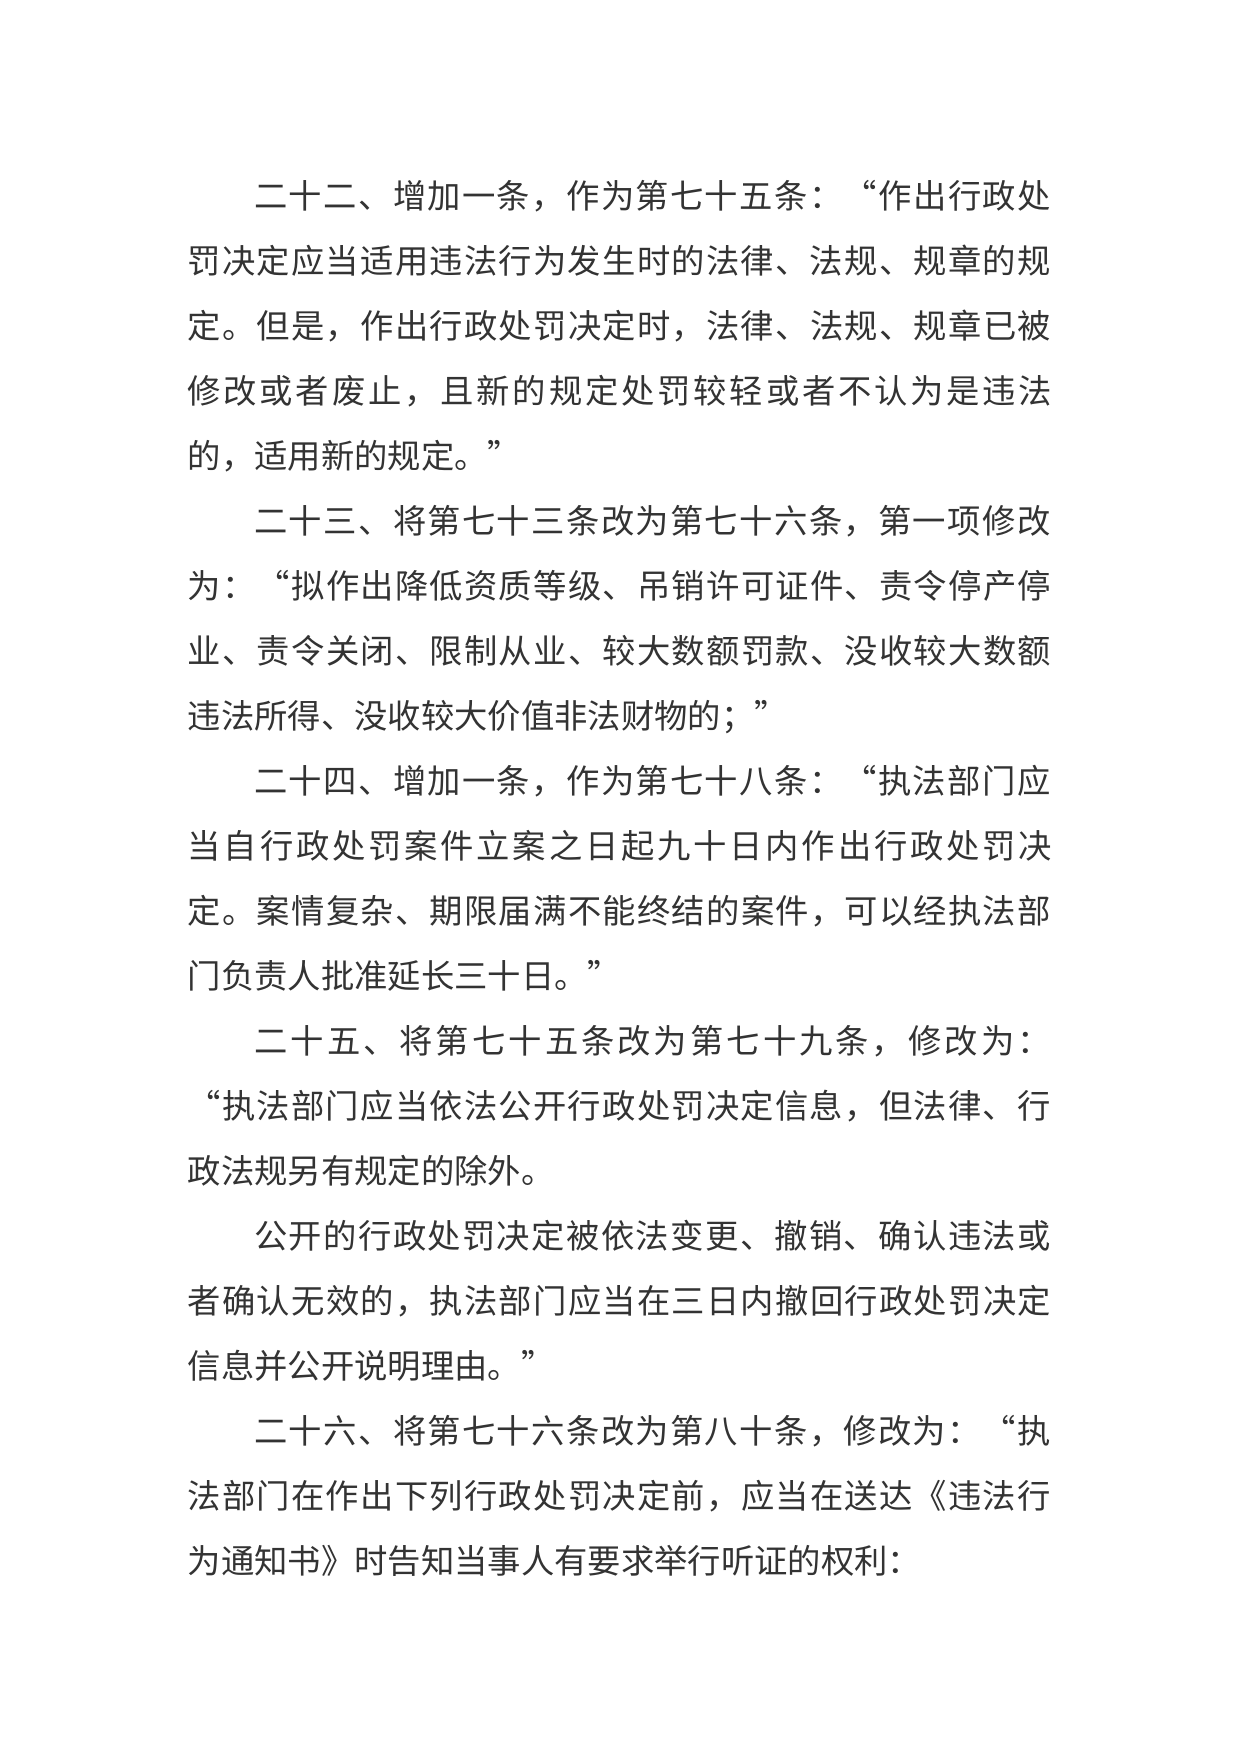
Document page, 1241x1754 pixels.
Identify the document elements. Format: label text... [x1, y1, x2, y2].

text 二十三、将第七十三条改为第七十六条，第一项修改为：“拟作出降低资质等级、吊销许可证件、责令停产停业、责令关闭、限制从业、较大数额罚款、没收较大数额违法所得、没收较大价值非法财物的；” [187, 487, 1053, 747]
text 公开的行政处罚决定被依法变更、撤销、确认违法或者确认无效的，执法部门应当在三日内撤回行政处罚决定信息并公开说明理由。” [187, 1202, 1053, 1397]
text 二十四、增加一条，作为第七十八条：“执法部门应当自行政处罚案件立案之日起九十日内作出行政处罚决定。案情复杂、期限届满不能终结的案件，可以经执法部门负责人批准延长三十日。” [187, 747, 1053, 1007]
text 二十二、增加一条，作为第七十五条：“作出行政处罚决定应当适用违法行为发生时的法律、法规、规章的规定。但是，作出行政处罚决定时，法律、法规、规章已被修改或者废止，且新的规定处罚较轻或者不认为是违法的，适用新的规定。” [187, 162, 1053, 487]
text 二十五、将第七十五条改为第七十九条，修改为：“执法部门应当依法公开行政处罚决定信息，但法律、行政法规另有规定的除外。 [187, 1007, 1053, 1202]
text 二十六、将第七十六条改为第八十条，修改为：“执法部门在作出下列行政处罚决定前，应当在送达《违法行为通知书》时告知当事人有要求举行听证的权利： [187, 1397, 1053, 1592]
